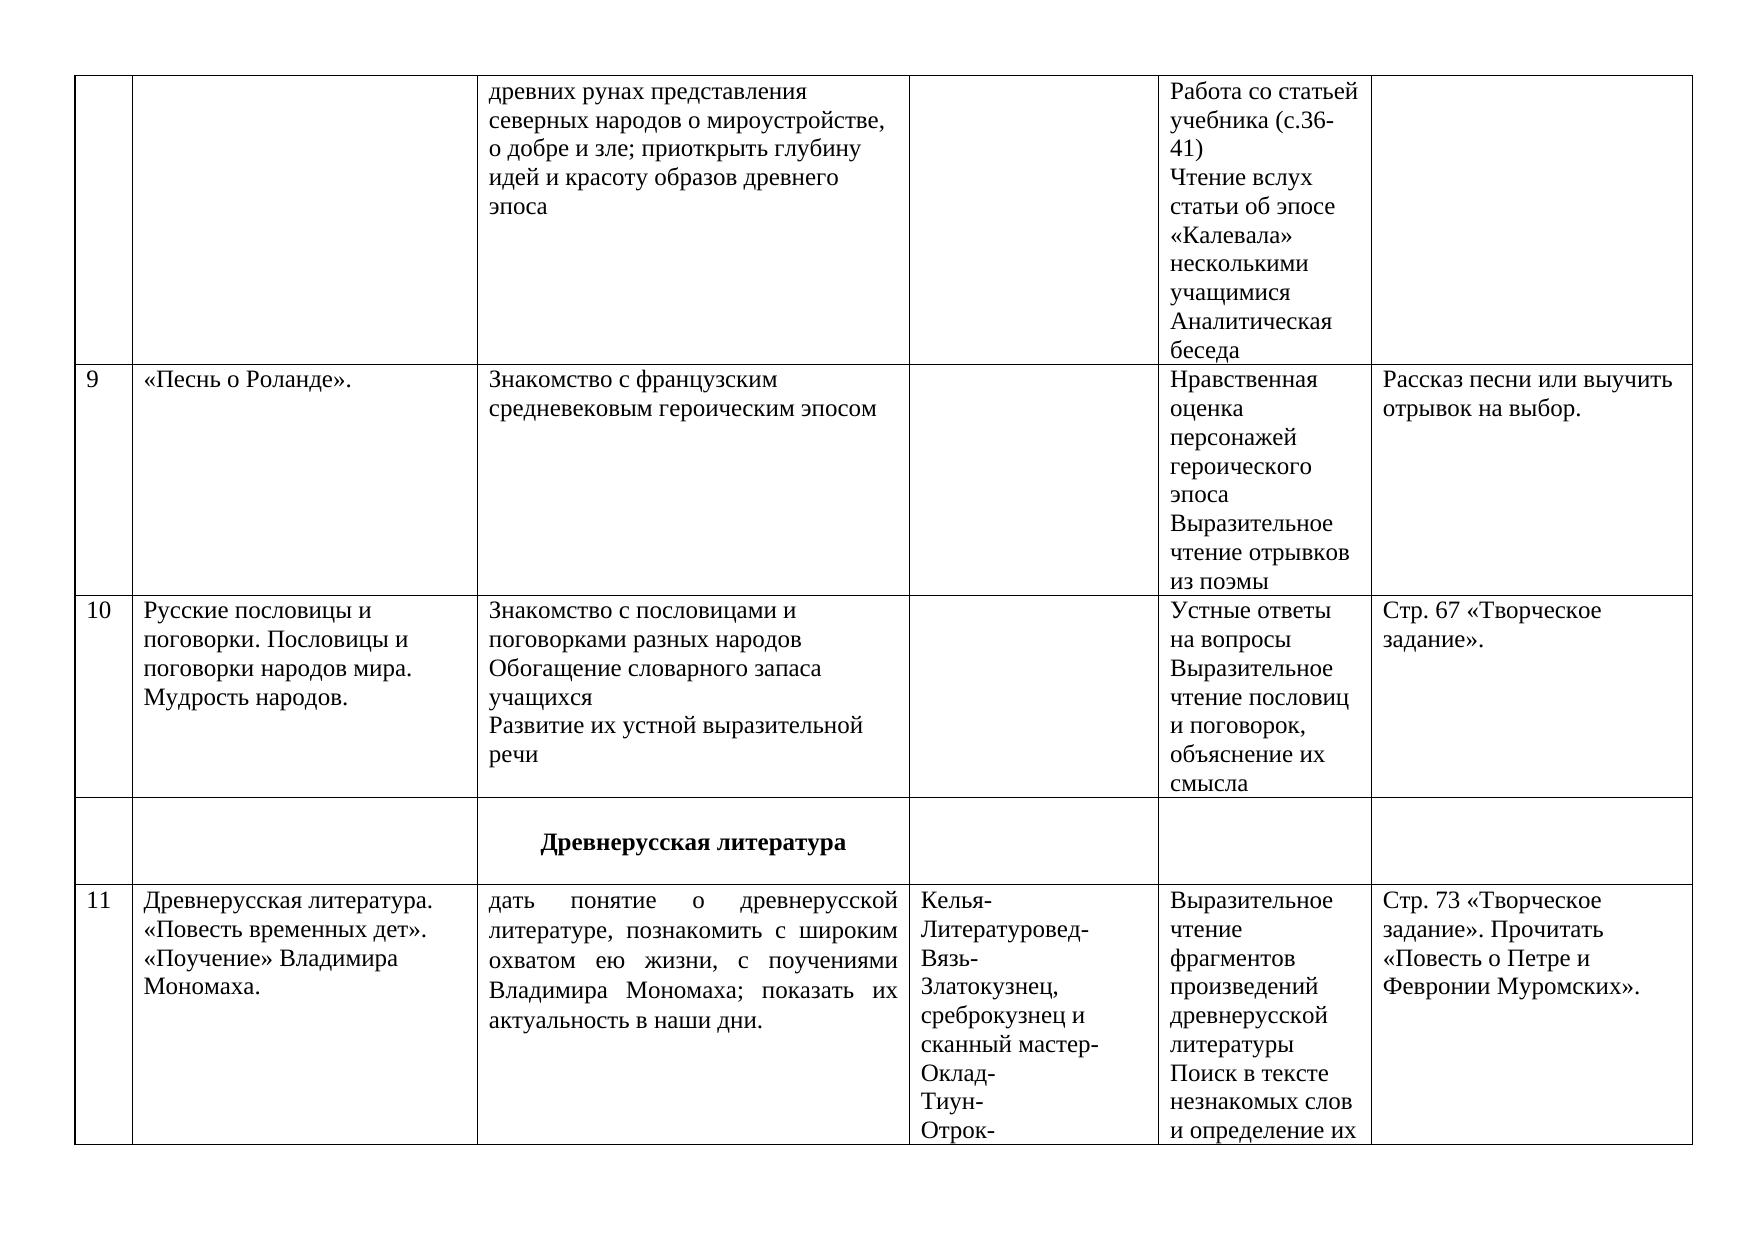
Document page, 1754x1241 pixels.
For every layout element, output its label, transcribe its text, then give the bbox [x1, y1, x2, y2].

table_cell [478, 885, 909, 1144]
table_cell [910, 76, 1158, 363]
table_cell 8 [76, 76, 132, 363]
table_cell [76, 798, 132, 884]
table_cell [133, 76, 477, 363]
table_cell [910, 885, 1158, 1144]
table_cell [1159, 885, 1371, 1144]
table_cell 9 [76, 365, 132, 594]
table_cell [1372, 798, 1692, 884]
table_cell [1159, 798, 1371, 884]
table_cell Знакомство с пословицами и поговорками разных народов Обогащение словарного запаса учащихся Развитие их устной выразительной речи [478, 596, 909, 797]
table_cell Рассказ песни или выучить отрывок на выбор. [1372, 365, 1692, 594]
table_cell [133, 885, 477, 1144]
table_cell Стр. 67 «Творческое задание». [1372, 596, 1692, 797]
table_cell Устные ответы на вопросы Выразительное чтение пословиц и поговорок, объяснение их смысла [1159, 596, 1371, 797]
table_cell [910, 596, 1158, 797]
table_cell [1159, 76, 1371, 363]
table_cell 11 [76, 885, 132, 1144]
table_cell Древнерусская литература [478, 798, 909, 884]
table_cell Нравственная оценка персонажей героического эпоса Выразительное чтение отрывков из поэмы [1159, 365, 1371, 594]
table_cell Русские пословицы и поговорки. Пословицы и поговорки народов мира. Мудрость народов. [133, 596, 477, 797]
table_cell 10 [76, 596, 132, 797]
table_cell Знакомство с французским средневековым героическим эпосом [478, 365, 909, 594]
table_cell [478, 76, 909, 363]
table_cell [910, 365, 1158, 594]
table_cell [910, 798, 1158, 884]
table_cell [133, 798, 477, 884]
table_cell «Песнь о Роланде». [133, 365, 477, 594]
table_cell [1372, 76, 1692, 363]
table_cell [1372, 885, 1692, 1144]
